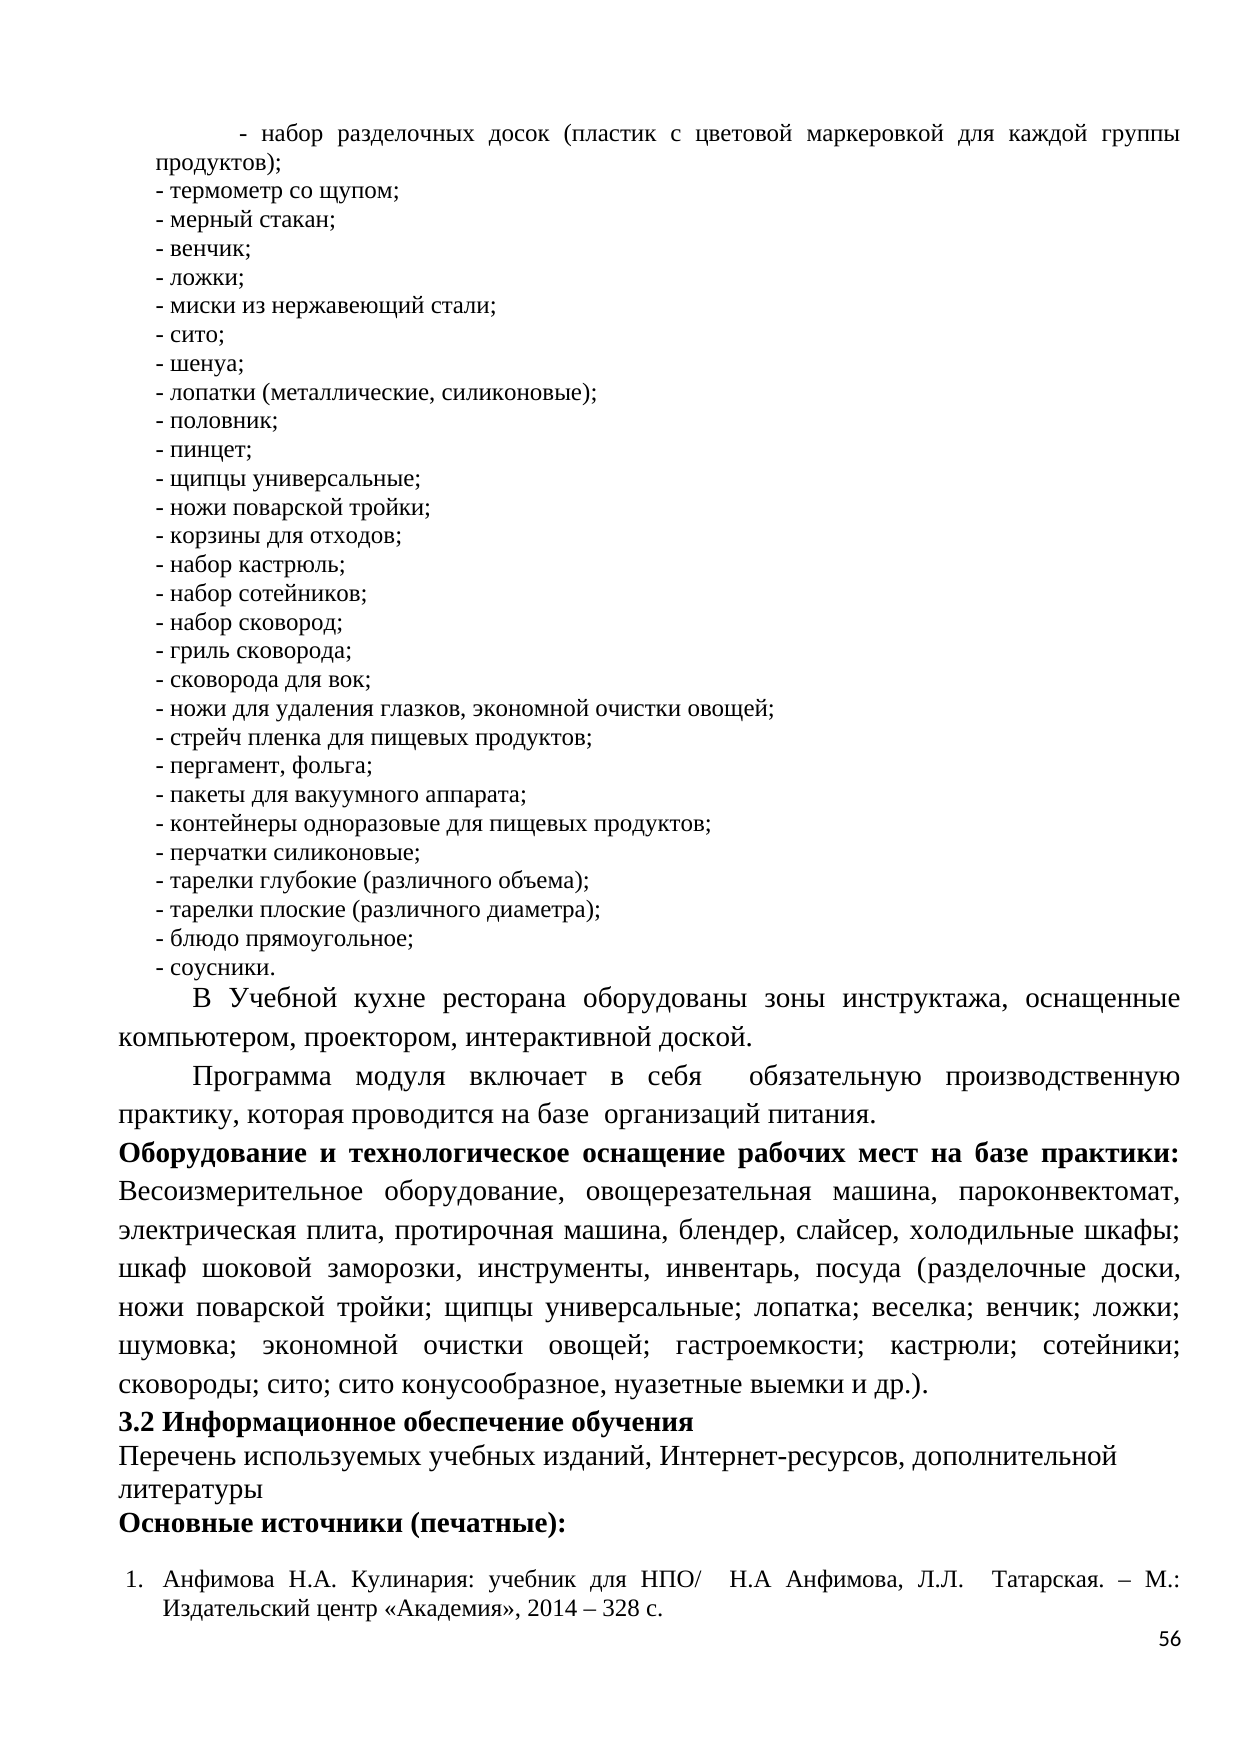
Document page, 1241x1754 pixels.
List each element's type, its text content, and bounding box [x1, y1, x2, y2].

text - сковорода для вок; [155, 664, 1181, 693]
text 3.2 Информационное обеспечение обучения [118, 1404, 1181, 1438]
text - контейнеры одноразовые для пищевых продуктов; [155, 808, 1181, 837]
text - шенуа; [155, 348, 1181, 377]
text - набор сотейников; [155, 578, 1181, 607]
text - ножи поварской тройки; [155, 492, 1181, 521]
text - корзины для отходов; [155, 521, 1181, 549]
text - набор сковород; [155, 607, 1181, 636]
text - ложки; [155, 262, 1181, 291]
text - ножи для удаления глазков, экономной очистки овощей; [155, 693, 1181, 722]
text - гриль сковорода; [155, 636, 1181, 664]
text - щипцы универсальные; [155, 463, 1181, 492]
text Основные источники (печатные): [118, 1505, 1181, 1539]
text - пинцет; [155, 434, 1181, 463]
text - термометр со щупом; [155, 176, 1181, 204]
text Программа модуля включает в себя обязательную производственную практику, которая проводится на базе организаций питания. [118, 1058, 1181, 1130]
text - миски из нержавеющий стали; [155, 291, 1181, 319]
text - пакеты для вакуумного аппарата; [155, 779, 1181, 808]
text - половник; [155, 406, 1181, 434]
text - пергамент, фольга; [155, 751, 1181, 779]
text Оборудование и технологическое оснащение рабочих мест на базе практики: Весоизмерительное оборудование, овощерезательная машина, пароконвектомат, электрическая плита, протирочная машина, блендер, слайсер, холодильные шкафы; шкаф шоковой заморозки, инструменты, инвентарь, посуда (разделочные доски, ножи поварской тройки; щипцы универсальные; лопатка; веселка; венчик; ложки; шумовка; экономной очистки овощей; гастроемкости; кастрюли; сотейники; сковороды; сито; сито конусообразное, нуазетные выемки и др.). [118, 1135, 1181, 1399]
text - сито; [155, 319, 1181, 348]
text - тарелки плоские (различного диаметра); [155, 894, 1181, 923]
text - лопатки (металлические, силиконовые); [155, 377, 1181, 406]
text - набор разделочных досок (пластик с цветовой маркеровкой для каждой группы продуктов); [155, 118, 1181, 176]
text - соусники. [155, 952, 1181, 981]
text - перчатки силиконовые; [155, 837, 1181, 866]
text - тарелки глубокие (различного объема); [155, 866, 1181, 894]
text - стрейч пленка для пищевых продуктов; [155, 722, 1181, 751]
list Анфимова Н.А. Кулинария: учебник для НПО/ Н.А Анфимова, Л.Л. Татарская. – М.: Издательский центр «Академия», 2014 – 328 с. [125, 1564, 1181, 1622]
text Перечень используемых учебных изданий, Интернет-ресурсов, дополнительной литературы [118, 1438, 1181, 1505]
text - набор кастрюль; [155, 549, 1181, 578]
text - венчик; [155, 233, 1181, 262]
text - мерный стакан; [155, 204, 1181, 233]
text В Учебной кухне ресторана оборудованы зоны инструктажа, оснащенные компьютером, проектором, интерактивной доской. [118, 981, 1181, 1053]
text - блюдо прямоугольное; [155, 923, 1181, 952]
